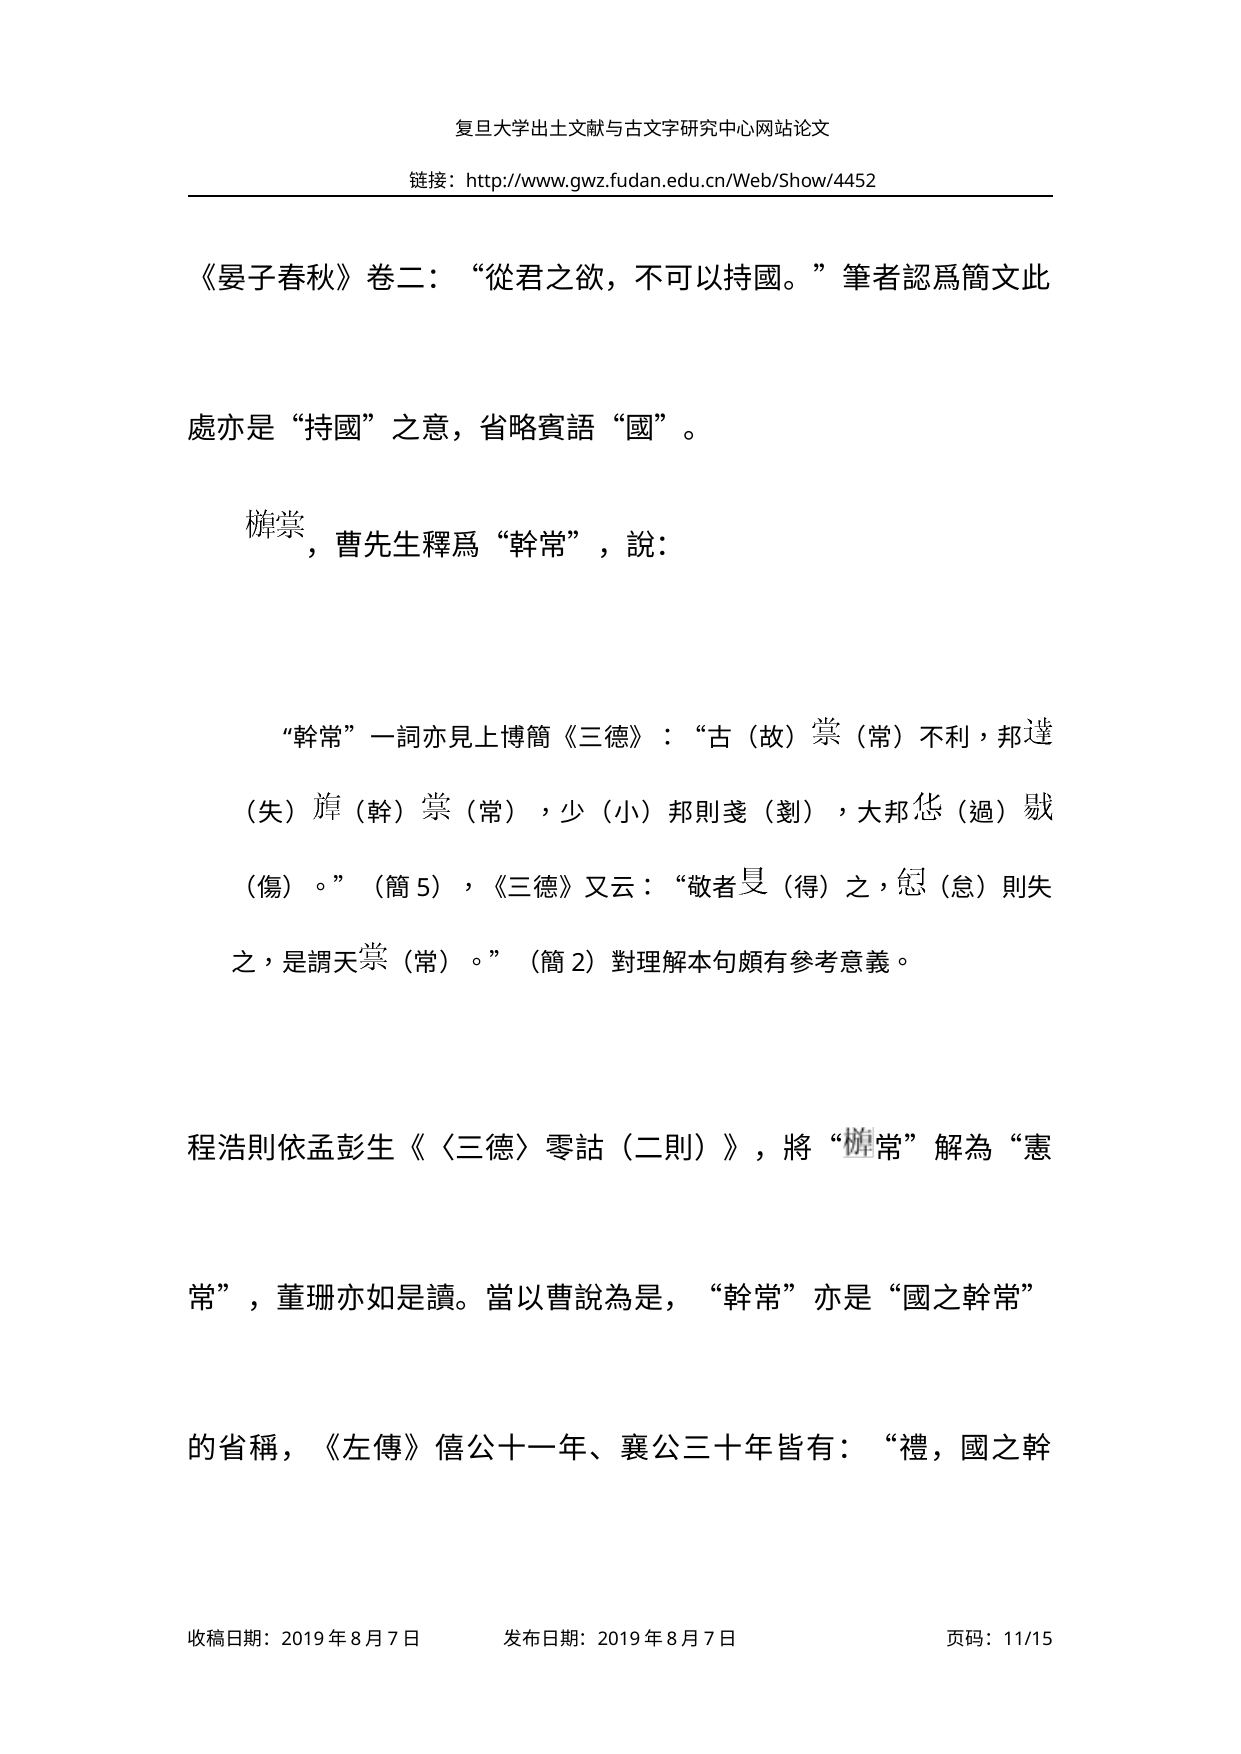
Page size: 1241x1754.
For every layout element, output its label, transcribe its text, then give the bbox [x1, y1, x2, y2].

picture [896, 866, 926, 896]
picture [421, 791, 452, 821]
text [187, 1109, 1053, 1484]
picture [358, 941, 388, 971]
picture [912, 791, 942, 821]
picture [1023, 791, 1053, 821]
picture [738, 866, 769, 896]
text ，曹先生釋爲“幹常”，說： [187, 505, 1053, 580]
picture [312, 791, 341, 821]
picture [811, 716, 842, 746]
picture [245, 509, 306, 539]
text “幹常”一詞亦見上博簡《三德》：“古（故）（常）不利，邦（失）（幹）（常），少（小）邦則戔（剗），大邦（過）（傷）。”（簡5），《三德》又云：“敬者（得）之，（怠）則失之，是謂天（常）。”（簡2）對理解本句頗有參考意義。 [231, 716, 1053, 979]
picture [843, 1127, 875, 1159]
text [187, 238, 1053, 463]
picture [1023, 716, 1053, 746]
